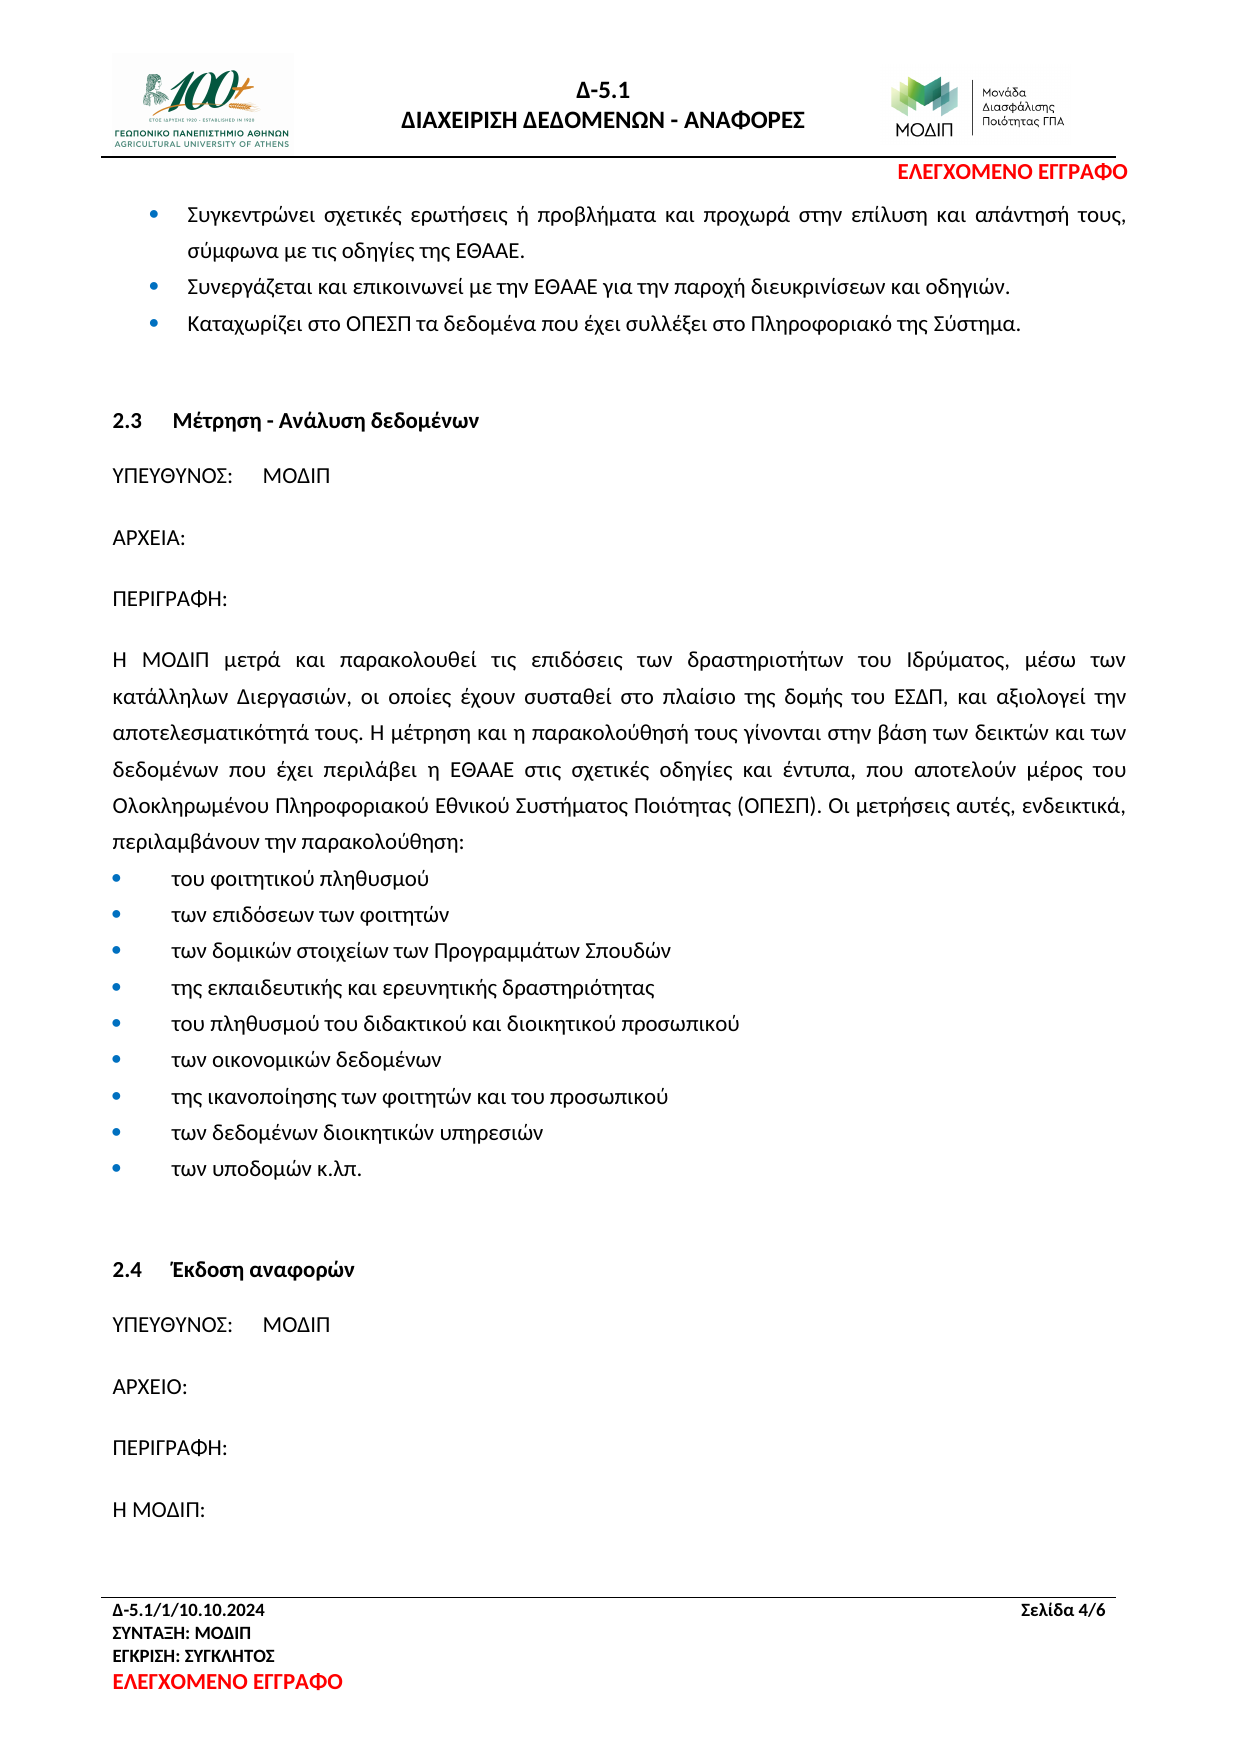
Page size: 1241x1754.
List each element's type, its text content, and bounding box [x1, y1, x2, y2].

list του φοιτητικού πληθυσμού [112, 864, 1128, 892]
picture [880, 64, 1071, 145]
list των δεδομένων διοικητικών υπηρεσιών [112, 1118, 1128, 1146]
list του πληθυσμού του διδακτικού και διοικητικού προσωπικού [112, 1009, 1128, 1037]
list της εκπαιδευτικής και ερευνητικής δραστηριότητας [112, 973, 1128, 1001]
list Συνεργάζεται και επικοινωνεί με την ΕΘΑΑΕ για την παροχή διευκρινίσεων και οδηγιών. [150, 272, 1128, 300]
list των οικονομικών δεδομένων [112, 1046, 1128, 1073]
text ΠΕΡΙΓΡΑΦΗ: [112, 1433, 1128, 1461]
text Η ΜΟΔΙΠ μετρά και παρακολουθεί τις επιδόσεις των δραστηριοτήτων του Ιδρύματος, μέσω των κατάλληλων Διεργασιών, οι οποίες έχουν συσταθεί στο πλαίσιο της δομής του ΕΣΔΠ, και αξιολογεί την αποτελεσματικότητά τους. Η μέτρηση και η παρακολούθησή τους γίνονται στην βάση των δεικτών και των δεδομένων που έχει περιλάβει η ΕΘΑΑΕ στις σχετικές οδηγίες και έντυπα, που αποτελούν μέρος του Ολοκληρωμένου Πληροφοριακού Εθνικού Συστήματος Ποιότητας (ΟΠΕΣΠ). Οι μετρήσεις αυτές, ενδεικτικά, περιλαμβάνουν την παρακολούθηση: [112, 646, 1128, 855]
subtitle Έκδοση αναφορών [112, 1256, 1128, 1283]
list Συγκεντρώνει σχετικές ερωτήσεις ή προβλήματα και προχωρά στην επίλυση και απάντησή τους, σύμφωνα με τις οδηγίες της ΕΘΑΑΕ. [150, 200, 1128, 264]
text ΥΠΕΥΘΥΝΟΣ: ΜΟΔΙΠ [112, 1311, 1128, 1339]
text ΑΡΧΕΙΑ: [112, 523, 1128, 551]
text Η ΜΟΔΙΠ: [112, 1495, 1128, 1523]
text ΥΠΕΥΘΥΝΟΣ: ΜΟΔΙΠ [112, 462, 1128, 489]
list των δομικών στοιχείων των Προγραμμάτων Σπουδών [112, 936, 1128, 964]
list της ικανοποίησης των φοιτητών και του προσωπικού [112, 1082, 1128, 1110]
text ΑΡΧΕΙΟ: [112, 1372, 1128, 1400]
list των επιδόσεων των φοιτητών [112, 900, 1128, 928]
list των υποδομών κ.λπ. [112, 1154, 1128, 1183]
picture [112, 53, 294, 156]
text ΠΕΡΙΓΡΑΦΗ: [112, 584, 1128, 612]
subtitle Μέτρηση - Ανάλυση δεδομένων [112, 406, 1128, 434]
list Καταχωρίζει στο ΟΠΕΣΠ τα δεδομένα που έχει συλλέξει στο Πληροφοριακό της Σύστημα. [150, 309, 1128, 337]
